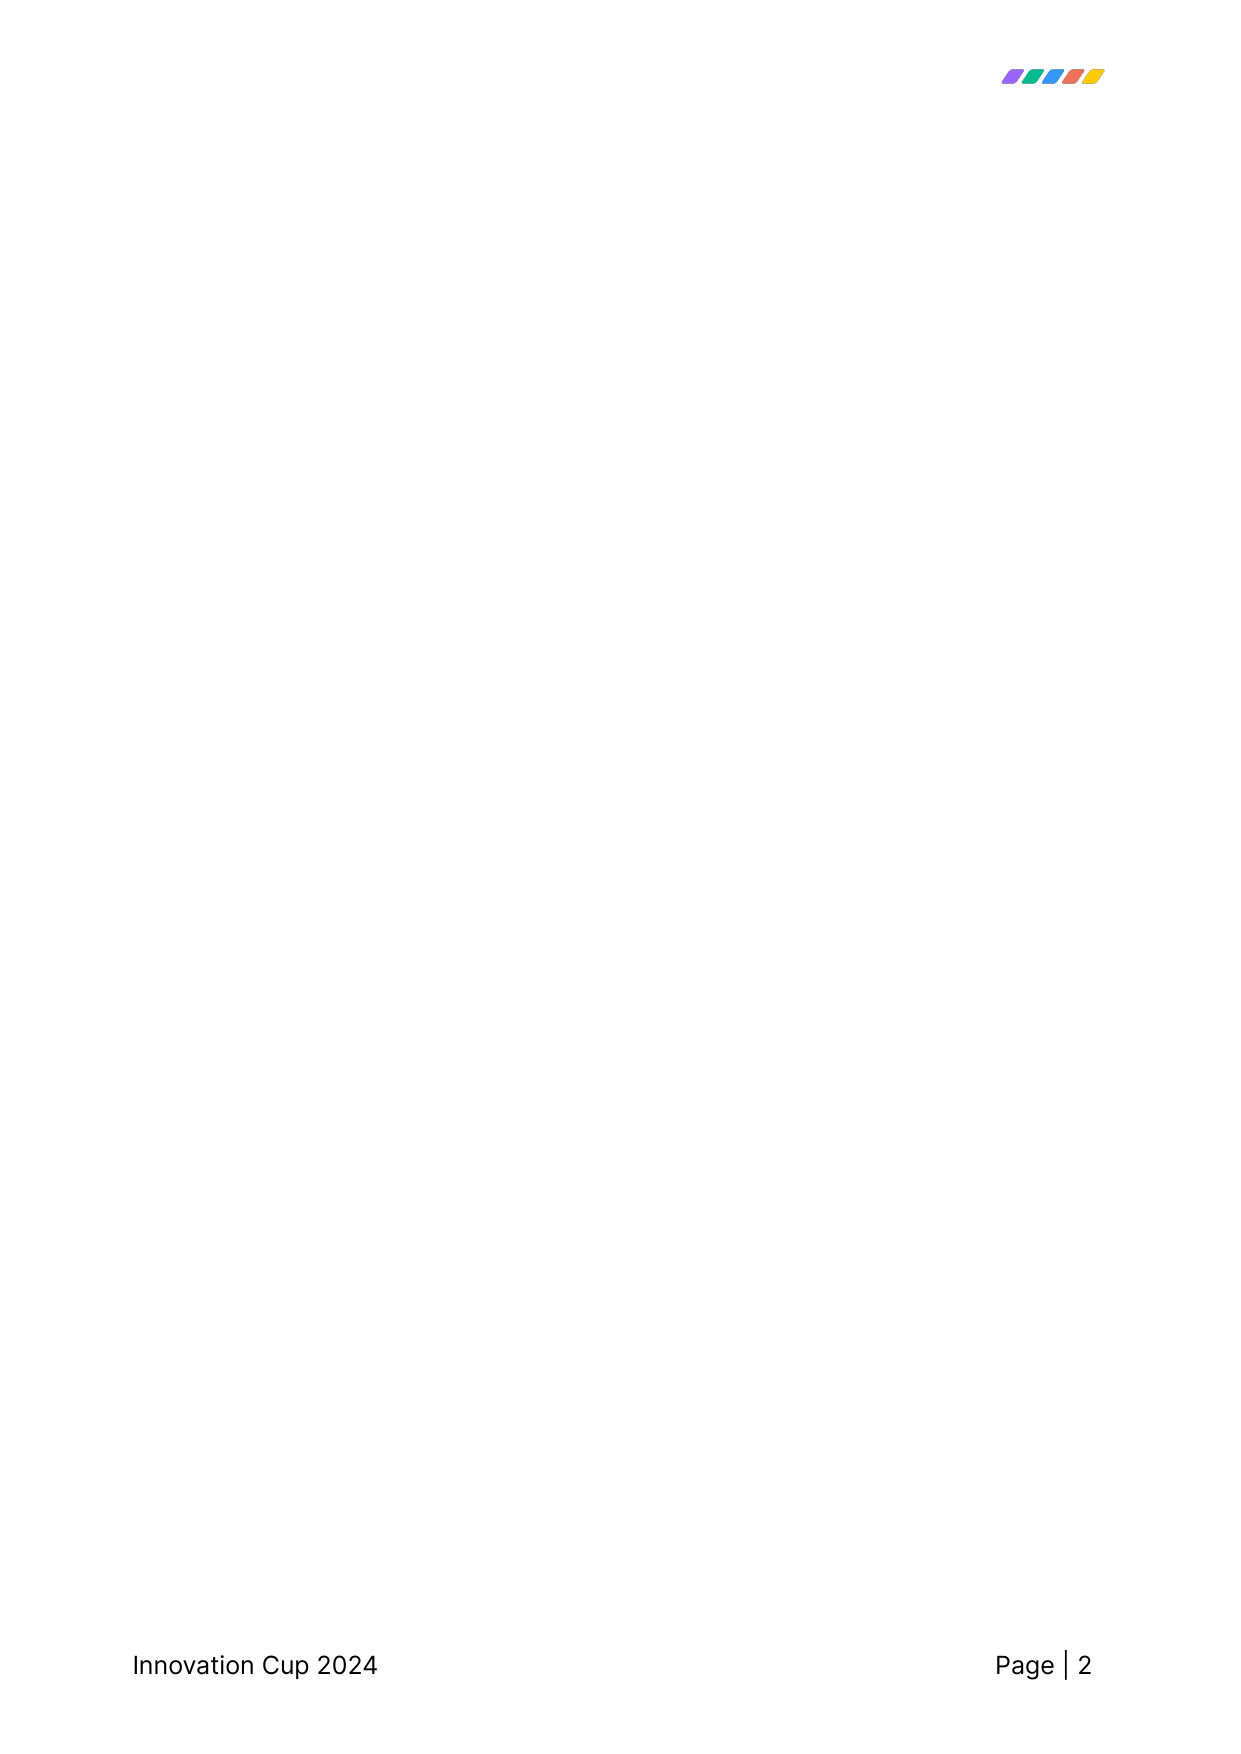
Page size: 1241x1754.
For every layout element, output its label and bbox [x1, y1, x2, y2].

picture [999, 67, 1107, 86]
